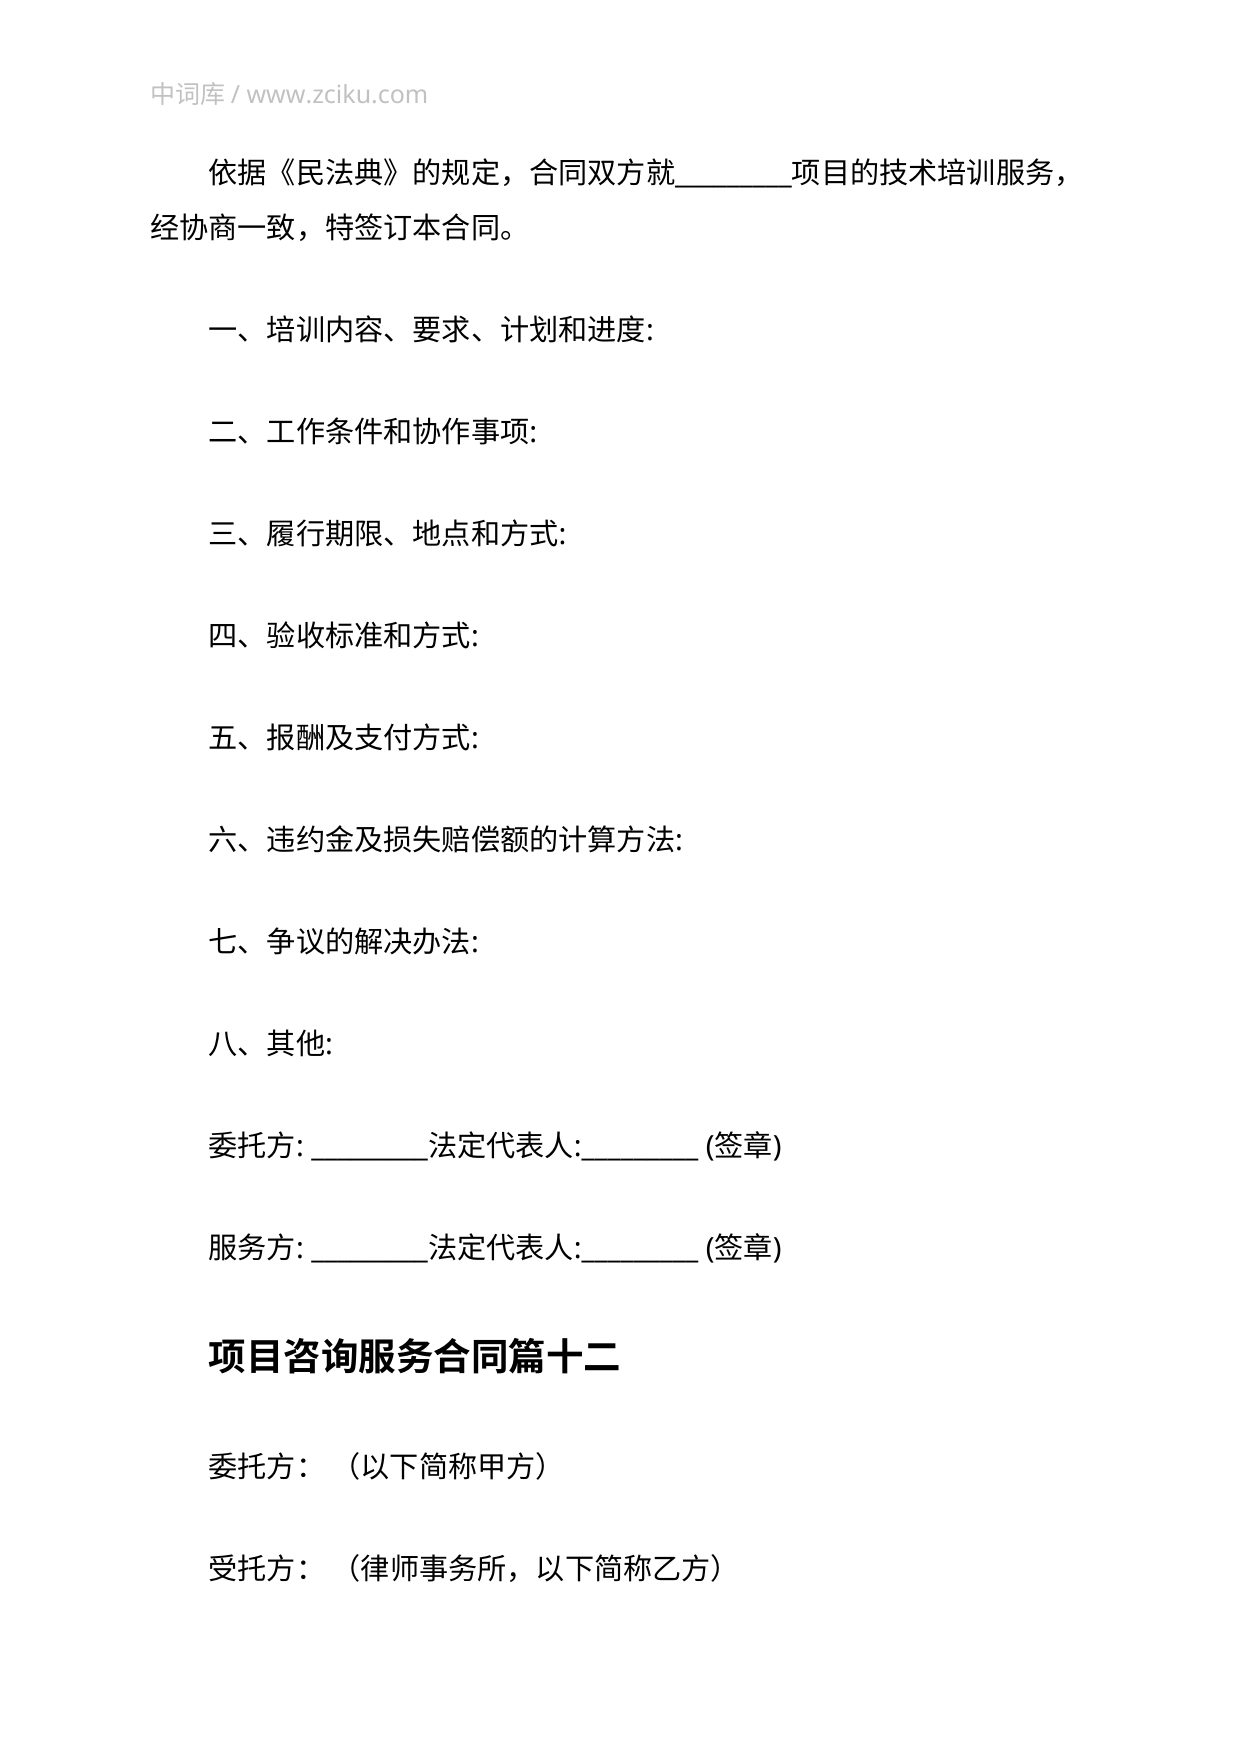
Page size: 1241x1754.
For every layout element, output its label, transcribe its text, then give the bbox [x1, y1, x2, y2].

text 三、履行期限、地点和方式: [150, 511, 1090, 553]
text 五、报酬及支付方式: [150, 715, 1090, 757]
text 受托方： （律师事务所，以下简称乙方） [150, 1546, 1090, 1588]
text 二、工作条件和协作事项: [150, 409, 1090, 451]
text 八、其他: [150, 1021, 1090, 1063]
text 四、验收标准和方式: [150, 613, 1090, 655]
text 一、培训内容、要求、计划和进度: [150, 307, 1090, 349]
text 七、争议的解决办法: [150, 919, 1090, 961]
text 六、违约金及损失赔偿额的计算方法: [150, 817, 1090, 859]
text 依据《民法典》的规定，合同双方就_________项目的技术培训服务，经协商一致，特签订本合同。 [150, 150, 1090, 247]
text 服务方: _________法定代表人:_________ (签章) [150, 1224, 1090, 1267]
text 委托方: _________法定代表人:_________ (签章) [150, 1123, 1090, 1165]
text 项目咨询服务合同篇十二 [150, 1327, 1090, 1381]
text 委托方： （以下简称甲方） [150, 1444, 1090, 1486]
